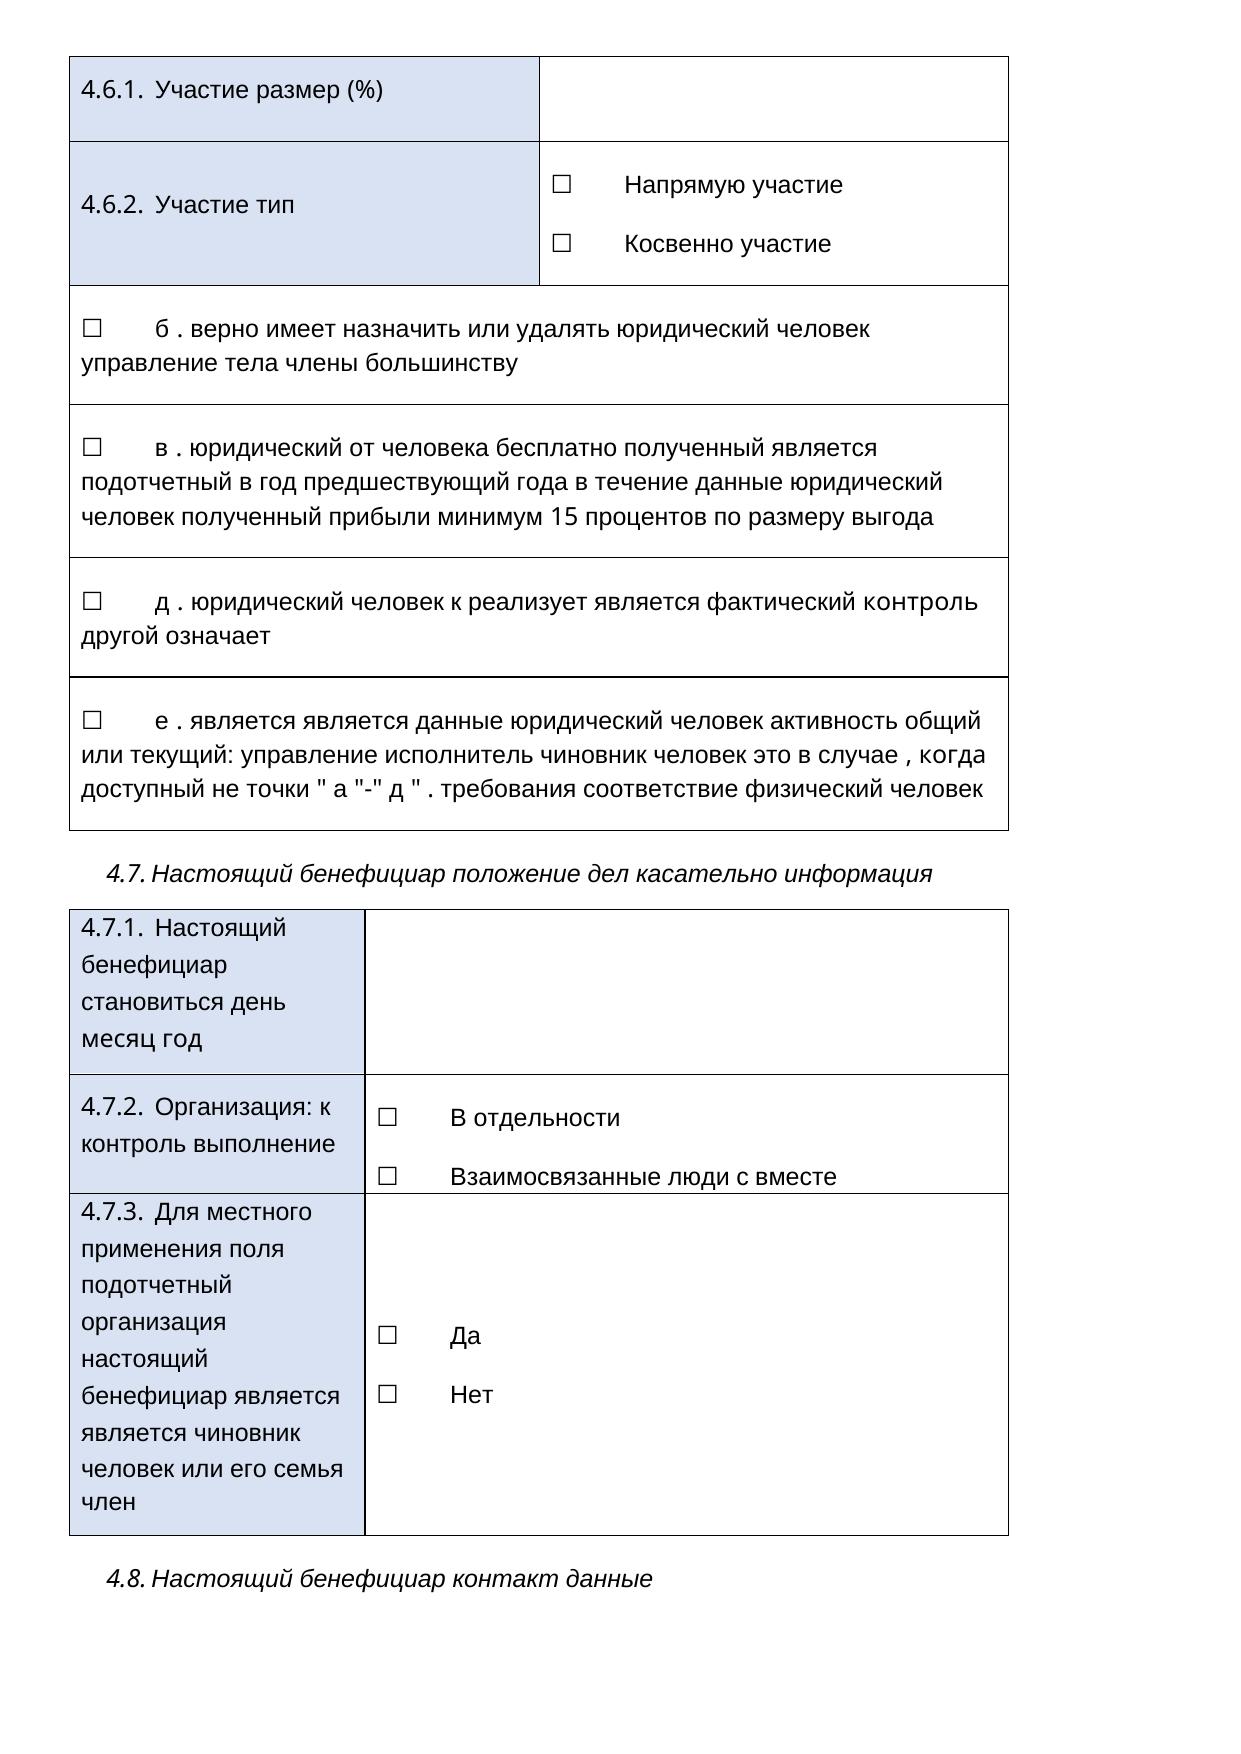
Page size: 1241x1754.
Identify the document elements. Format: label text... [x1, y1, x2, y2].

table_cell В отдельности Взаимосвязанные люди с вместе [366, 1075, 1008, 1193]
table_cell в . юридический от человека бесплатно полученный является подотчетный в год предшествующий года в течение данные юридический человек полученный прибыли минимум 15 процентов по размеру выгода [70, 405, 1008, 557]
table_cell Участие тип [70, 142, 539, 285]
table_header [366, 910, 1008, 1073]
table_header Настоящий бенефициар становиться день месяц год​​ [70, 910, 364, 1073]
list Настоящий бенефициар контакт данные [106, 1561, 1152, 1595]
table_cell е . является является данные юридический человек активность общий или текущий: управление исполнитель чиновник человек это в случае , когда доступный не точки " а "-" д " . требования соответствие физический человек [70, 678, 1008, 829]
table_cell Напрямую участие Косвенно участие [540, 142, 1008, 285]
table_cell д . юридический человек к реализует является фактический контроль другой означает [70, 558, 1008, 676]
table_cell Для местного применения поля подотчетный организация настоящий бенефициар является является чиновник человек или его семья член [70, 1194, 364, 1535]
table_cell Да Нет [366, 1194, 1008, 1535]
list Настоящий бенефициар положение дел касательно информация [106, 856, 1152, 890]
table_cell [540, 57, 1008, 141]
table_cell б . верно имеет назначить или удалять юридический человек управление тела члены большинству [70, 286, 1008, 404]
table_cell Участие размер (%) [70, 57, 539, 141]
table_cell Организация: к контроль выполнение [70, 1075, 364, 1193]
